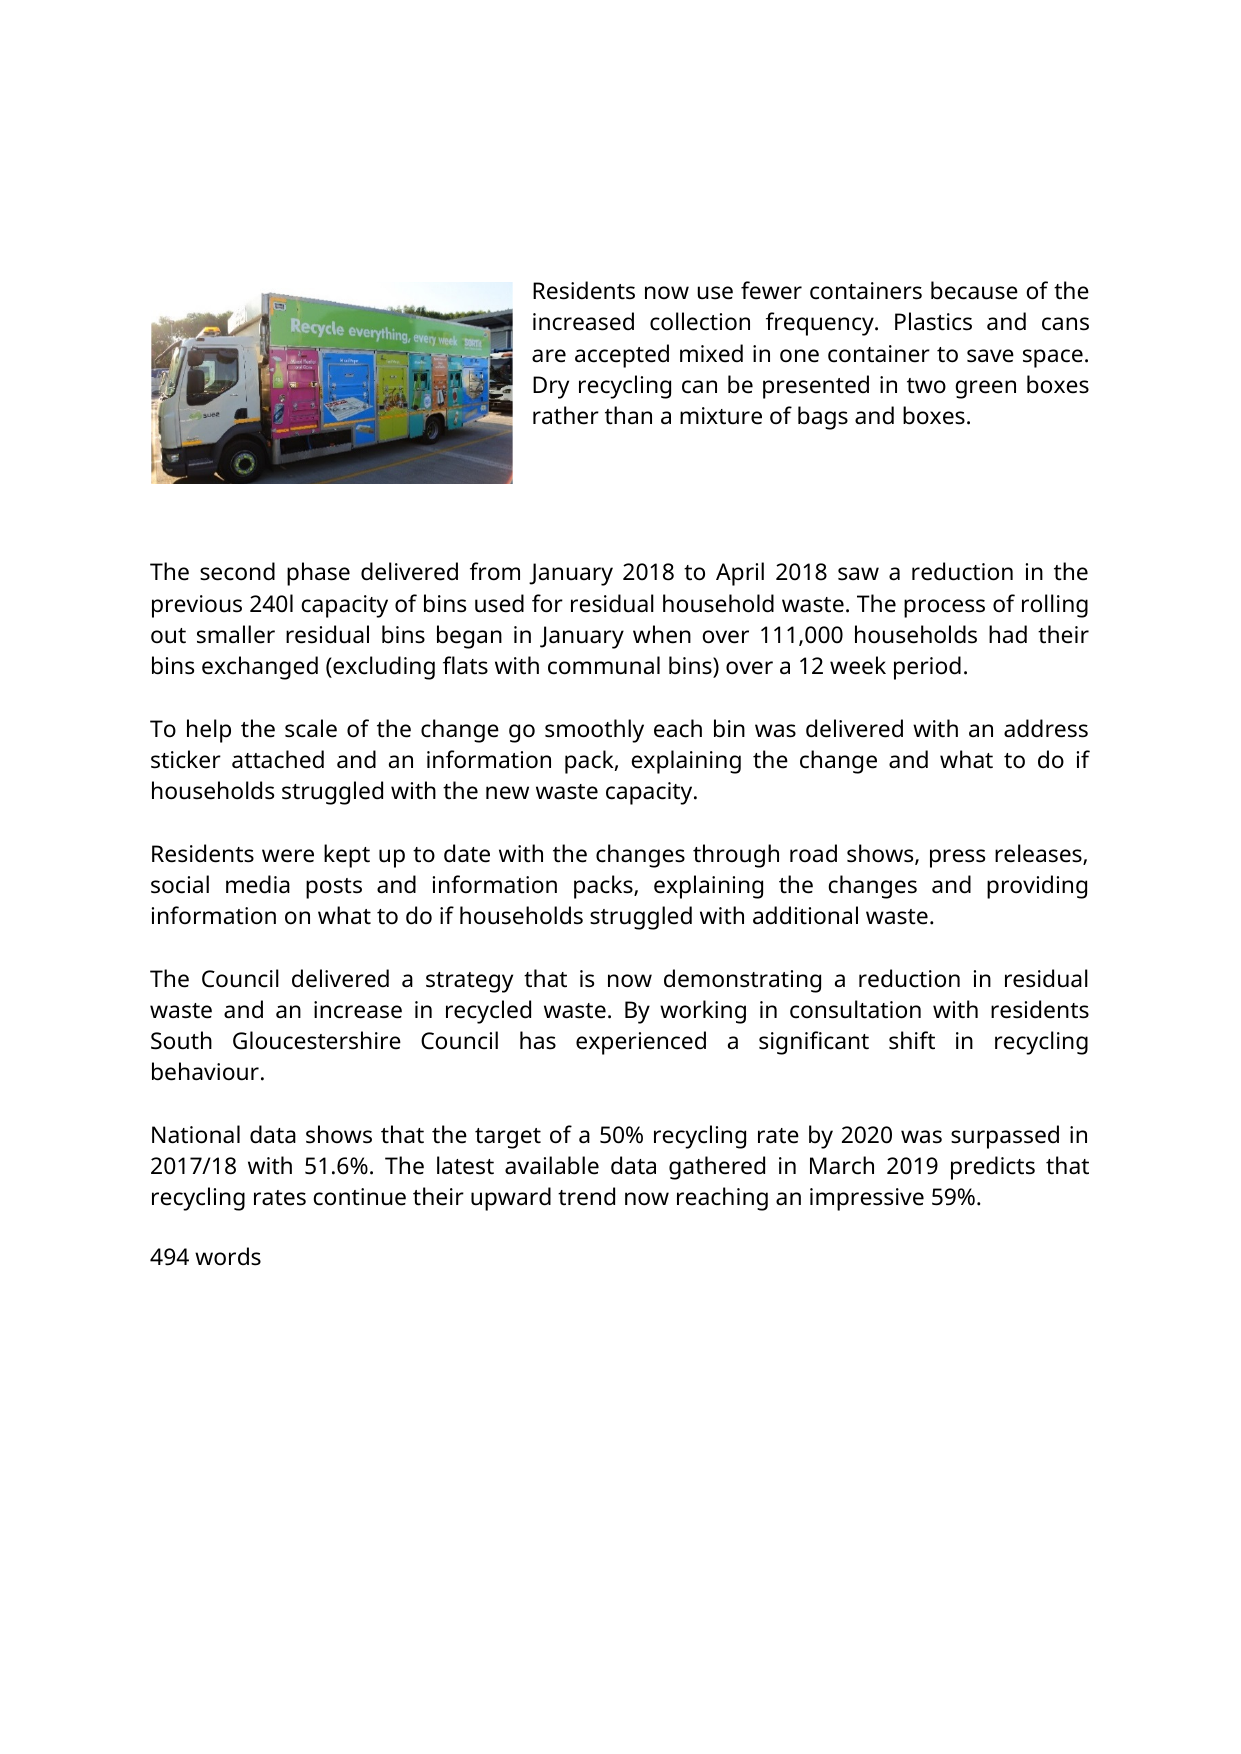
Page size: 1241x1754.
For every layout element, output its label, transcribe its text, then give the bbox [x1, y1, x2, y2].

text To help the scale of the change go smoothly each bin was delivered with an address sticker attached and an information pack, explaining the change and what to do if households struggled with the new waste capacity. [150, 712, 1090, 806]
text 494 words [150, 1241, 1090, 1272]
text Residents were kept up to date with the changes through road shows, press releases, social media posts and information packs, explaining the changes and providing information on what to do if households struggled with additional waste. [150, 837, 1090, 931]
text National data shows that the target of a 50% recycling rate by 2020 was surpassed in 2017/18 with 51.6%. The latest available data gathered in March 2019 predicts that recycling rates continue their upward trend now reaching an impressive 59%. [150, 1119, 1090, 1212]
text The second phase delivered from January 2018 to April 2018 saw a reduction in the previous 240l capacity of bins used for residual household waste. The process of rolling out smaller residual bins began in January when over 111,000 households had their bins exchanged (excluding flats with communal bins) over a 12 week period. [150, 556, 1090, 681]
picture [150, 282, 512, 485]
text Residents now use fewer containers because of the increased collection frequency. Plastics and cans are accepted mixed in one container to save space. Dry recycling can be presented in two green boxes rather than a mixture of bags and boxes. [150, 275, 1090, 431]
text The Council delivered a strategy that is now demonstrating a reduction in residual waste and an increase in recycled waste. By working in consultation with residents South Gloucestershire Council has experienced a significant shift in recycling behaviour. [150, 962, 1090, 1087]
